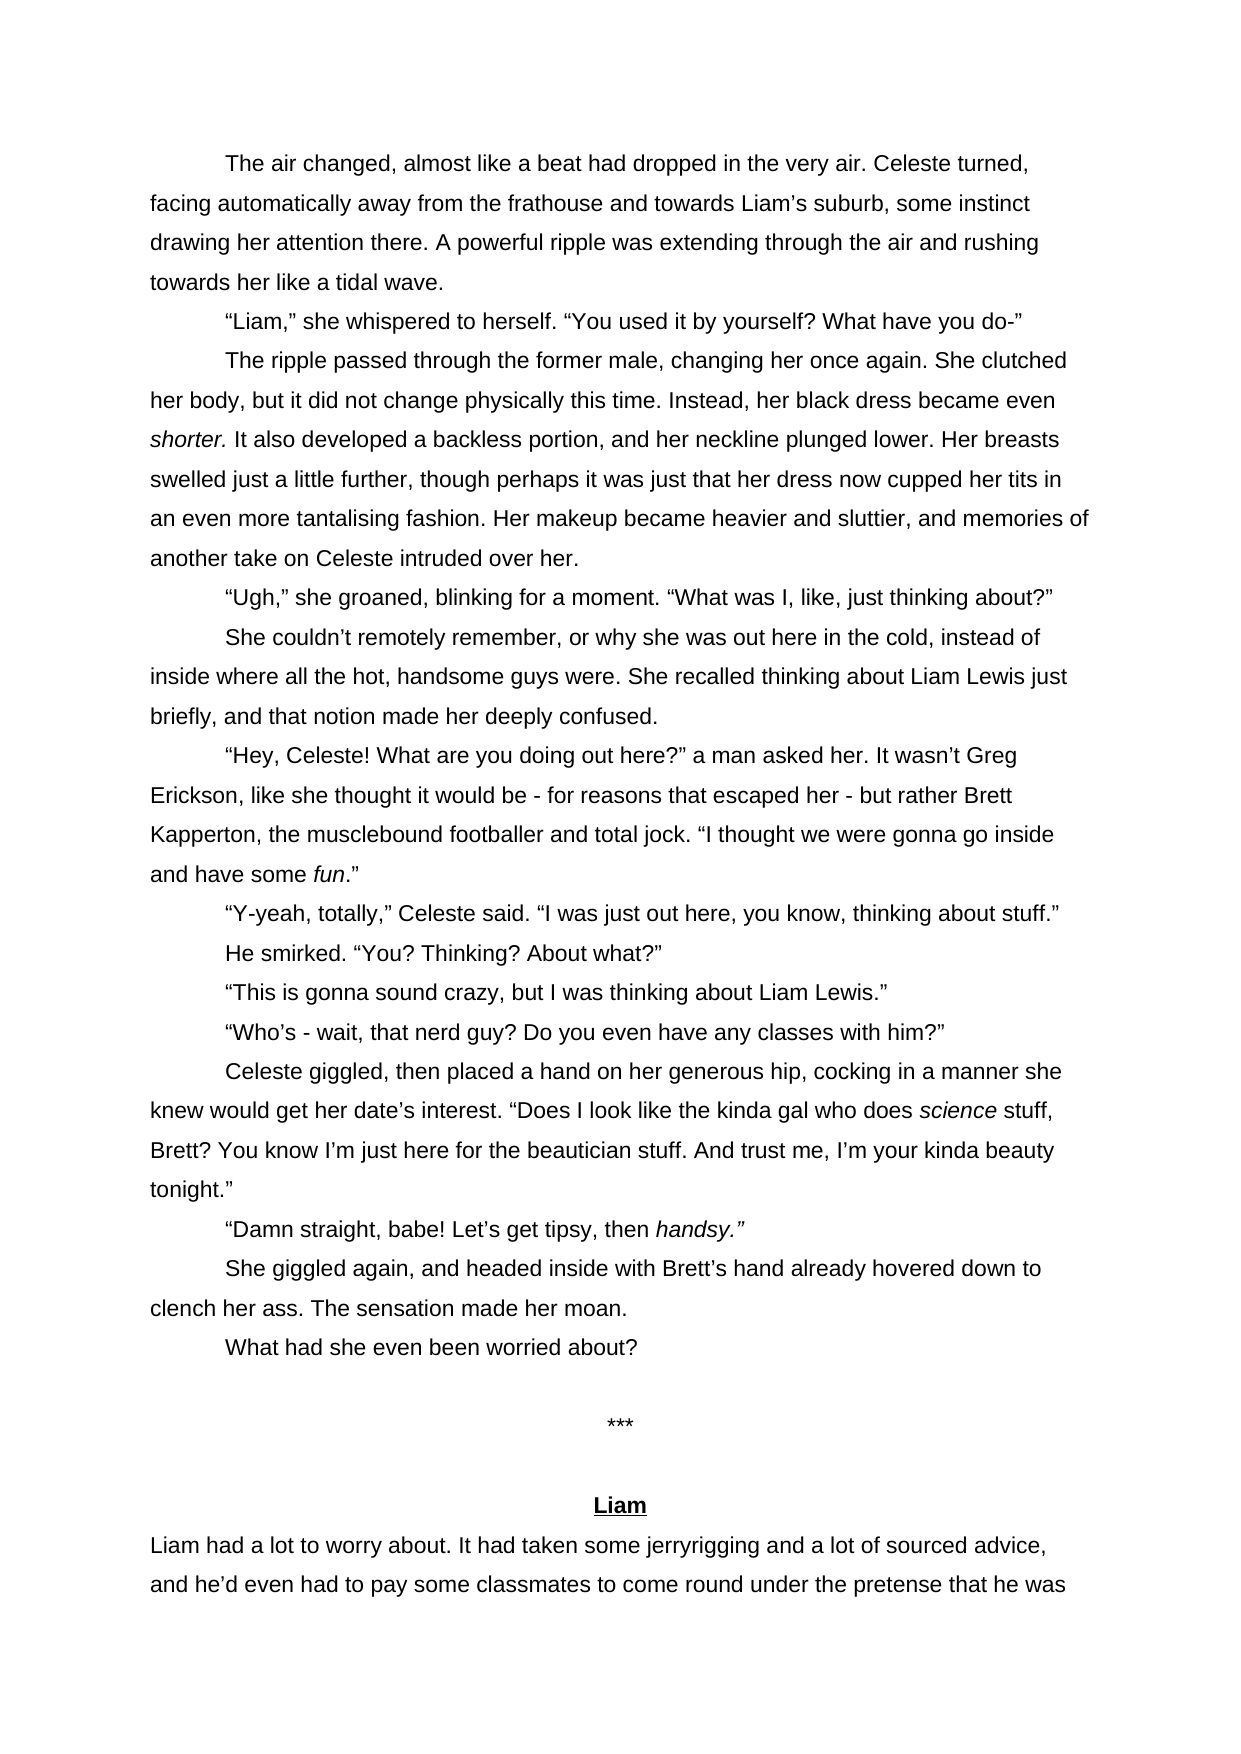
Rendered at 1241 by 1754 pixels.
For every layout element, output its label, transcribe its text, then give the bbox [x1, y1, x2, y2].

text “Who’s - wait, that nerd guy? Do you even have any classes with him?” [150, 1018, 1090, 1045]
text The ripple passed through the former male, changing her once again. She clutched her body, but it did not change physically this time. Instead, her black dress became even shorter. It also developed a backless portion, and her neckline plunged lower. Her breasts swelled just a little further, though perhaps it was just that her dress now cupped her tits in an even more tantalising fashion. Her makeup became heavier and sluttier, and memories of another take on Celeste intruded over her. [150, 347, 1090, 571]
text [150, 1532, 1090, 1598]
text She couldn’t remotely remember, or why she was out here in the cold, instead of inside where all the hot, handsome guys were. She recalled thinking about Liam Lewis just briefly, and that notion made her deeply confused. [150, 624, 1090, 729]
text The air changed, almost like a beat had dropped in the very air. Celeste turned, facing automatically away from the frathouse and towards Liam’s suburb, some instinct drawing her attention there. A powerful ripple was extending through the air and rushing towards her like a tidal wave. [150, 150, 1090, 295]
text “Ugh,” she groaned, blinking for a moment. “What was I, like, just thinking about?” [150, 584, 1090, 611]
text *** [150, 1413, 1090, 1440]
text What had she even been worried about? [150, 1334, 1090, 1361]
text He smirked. “You? Thinking? About what?” [150, 939, 1090, 966]
text Celeste giggled, then placed a hand on her generous hip, cocking in a manner she knew would get her date’s interest. “Does I look like the kinda gal who does science stuff, Brett? You know I’m just here for the beautician stuff. And trust me, I’m your kinda beauty tonight.” [150, 1058, 1090, 1203]
text She giggled again, and headed inside with Brett’s hand already hovered down to clench her ass. The sensation made her moan. [150, 1255, 1090, 1321]
text “Damn straight, babe! Let’s get tipsy, then handsy.” [150, 1216, 1090, 1242]
text “Liam,” she whispered to herself. “You used it by yourself? What have you do-” [150, 308, 1090, 334]
text “Y-yeah, totally,” Celeste said. “I was just out here, you know, thinking about stuff.” [150, 900, 1090, 926]
text “This is gonna sound crazy, but I was thinking about Liam Lewis.” [150, 979, 1090, 1005]
text “Hey, Celeste! What are you doing out here?” a man asked her. It wasn’t Greg Erickson, like she thought it would be - for reasons that escaped her - but rather Brett Kapperton, the musclebound footballer and total jock. “I thought we were gonna go inside and have some fun.” [150, 742, 1090, 887]
text Liam [150, 1492, 1090, 1519]
